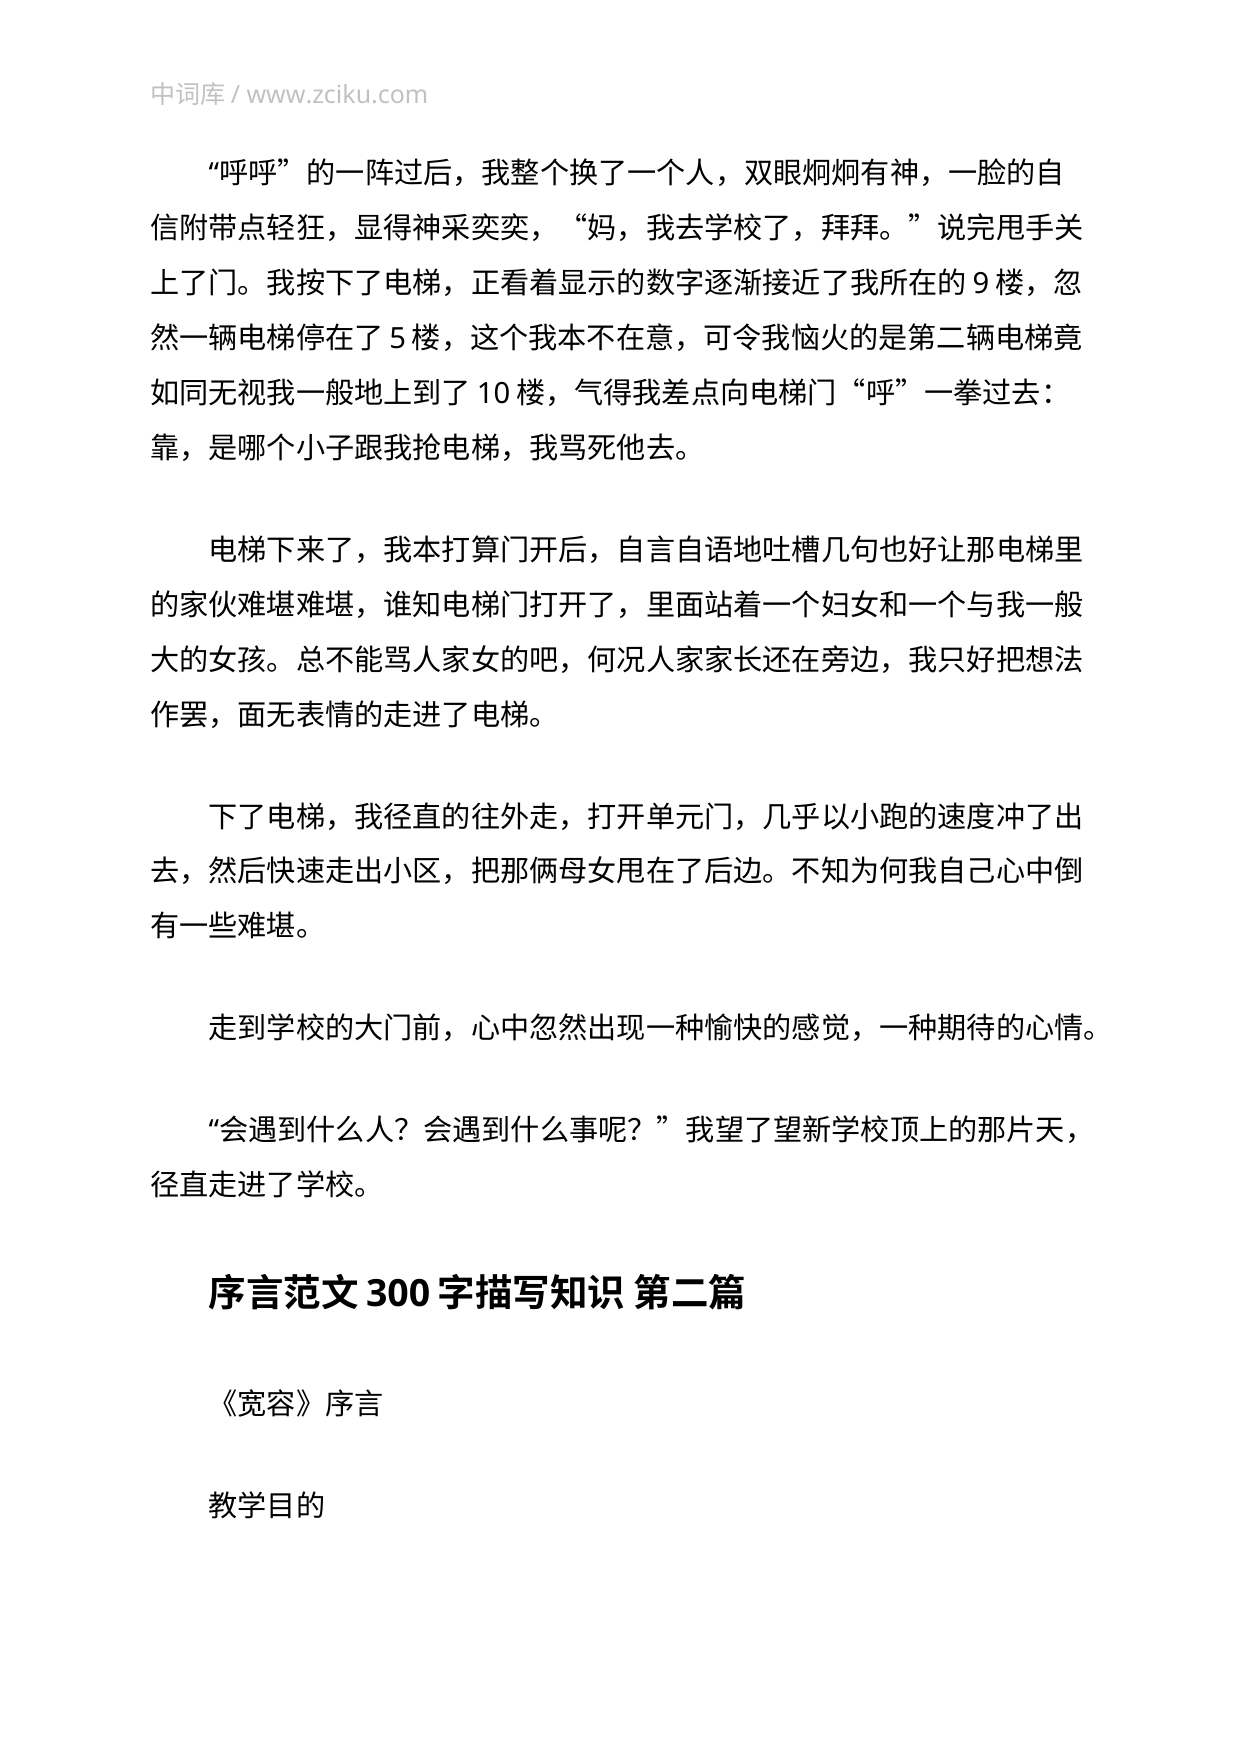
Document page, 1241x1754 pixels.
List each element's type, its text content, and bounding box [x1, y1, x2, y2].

text 教学目的 [150, 1483, 1090, 1525]
text “会遇到什么人？会遇到什么事呢？”我望了望新学校顶上的那片天，径直走进了学校。 [150, 1106, 1090, 1204]
text 《宽容》序言 [150, 1381, 1090, 1423]
text “呼呼”的一阵过后，我整个换了一个人，双眼炯炯有神，一脸的自信附带点轻狂，显得神采奕奕，“妈，我去学校了，拜拜。”说完甩手关上了门。我按下了电梯，正看着显示的数字逐渐接近了我所在的9楼，忽然一辆电梯停在了5楼，这个我本不在意，可令我恼火的是第二辆电梯竟如同无视我一般地上到了10楼，气得我差点向电梯门“呼”一拳过去：靠，是哪个小子跟我抢电梯，我骂死他去。 [150, 150, 1090, 467]
text 电梯下来了，我本打算门开后，自言自语地吐槽几句也好让那电梯里的家伙难堪难堪，谁知电梯门打开了，里面站着一个妇女和一个与我一般大的女孩。总不能骂人家女的吧，何况人家家长还在旁边，我只好把想法作罢，面无表情的走进了电梯。 [150, 527, 1090, 734]
text 下了电梯，我径直的往外走，打开单元门，几乎以小跑的速度冲了出去，然后快速走出小区，把那俩母女甩在了后边。不知为何我自己心中倒有一些难堪。 [150, 793, 1090, 945]
text 序言范文300字描写知识 第二篇 [150, 1263, 1090, 1318]
text 走到学校的大门前，心中忽然出现一种愉快的感觉，一种期待的心情。 [150, 1005, 1090, 1047]
